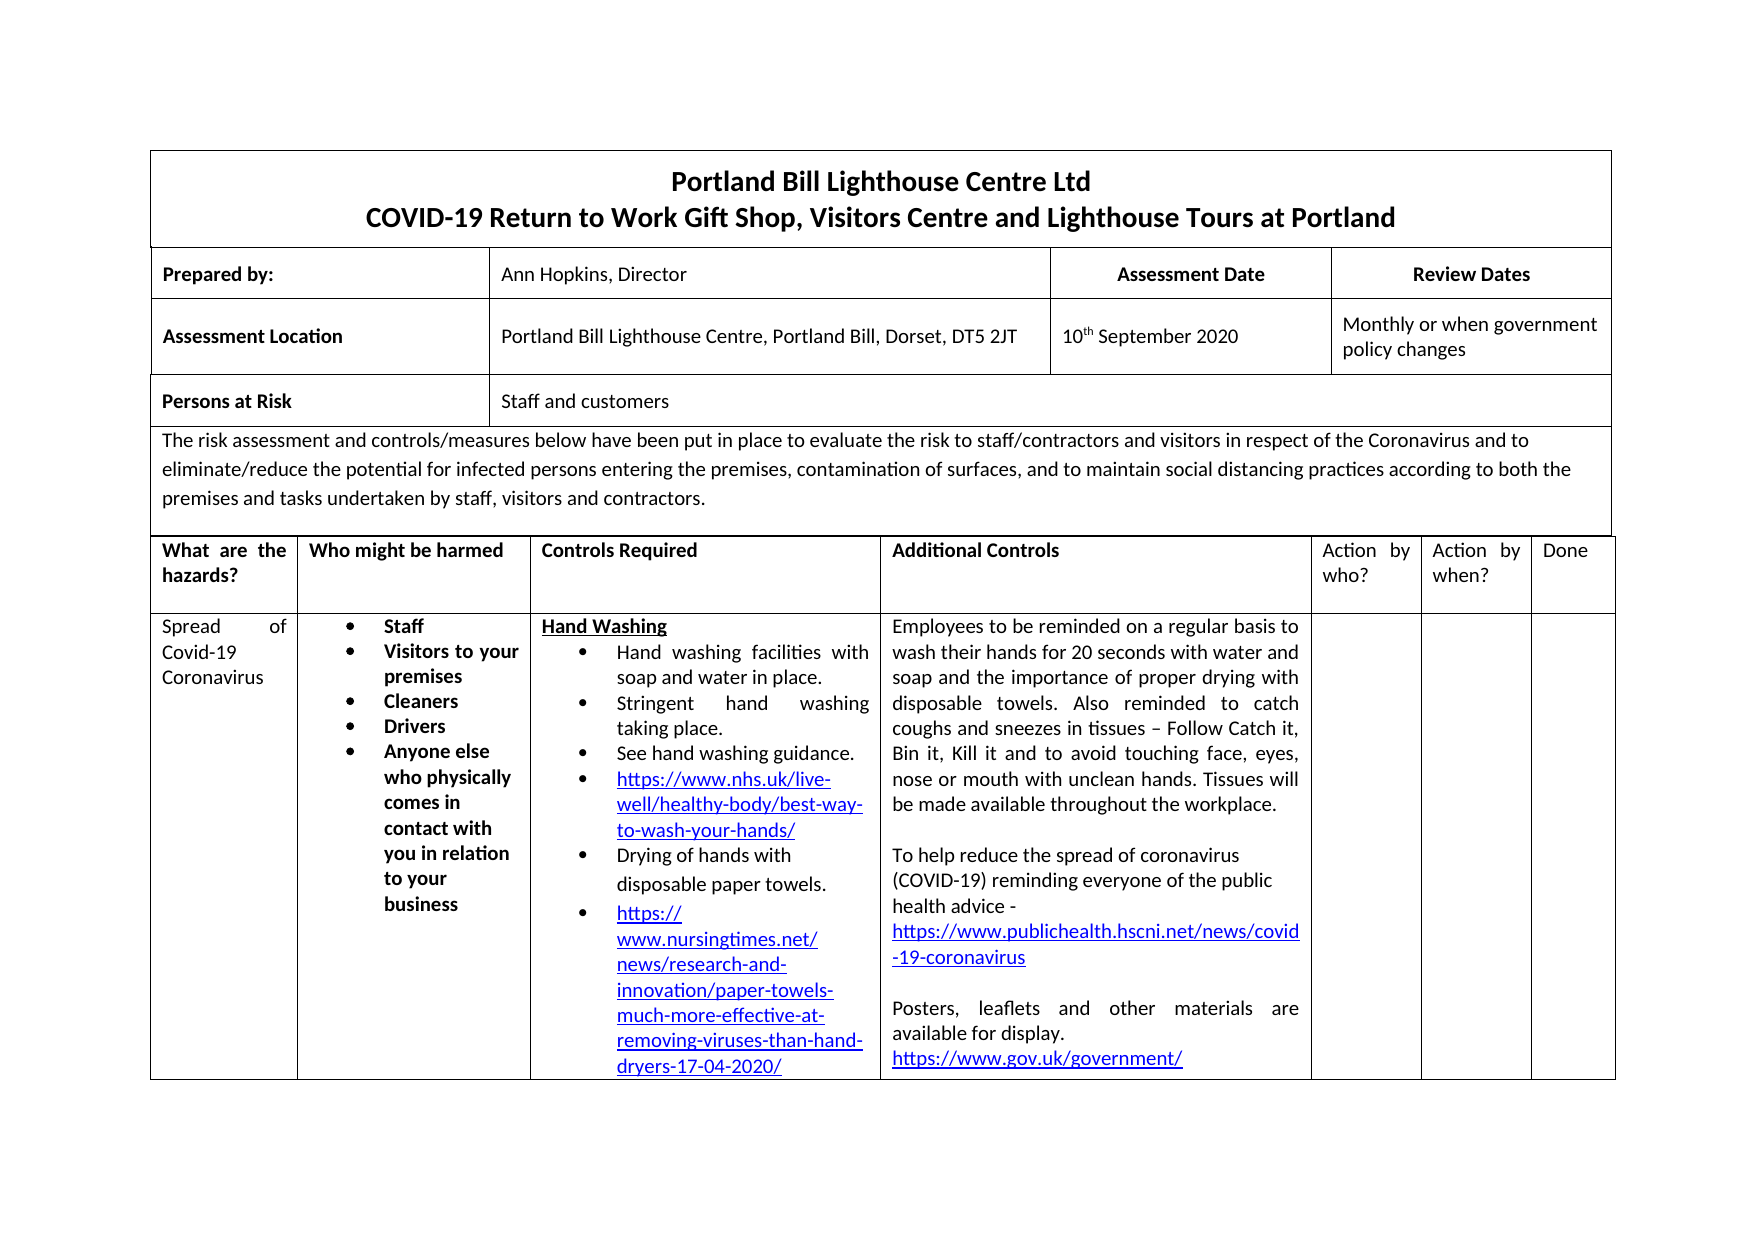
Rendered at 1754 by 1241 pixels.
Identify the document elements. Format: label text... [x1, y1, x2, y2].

table_header Controls Required [531, 537, 880, 612]
table_cell Portland Bill Lighthouse Centre, Portland Bill, Dorset, DT5 2JT [490, 299, 1050, 374]
table_cell [1312, 614, 1421, 1078]
table_cell [1532, 614, 1615, 1078]
table_cell Staff and customers [490, 375, 1611, 426]
table_cell Prepared by: [152, 248, 489, 297]
table_header Action by when? [1422, 537, 1531, 612]
table_cell 10th September 2020 [1051, 299, 1331, 374]
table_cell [881, 614, 1311, 1078]
table_cell Monthly or when government policy changes [1332, 299, 1611, 374]
table_header Action by who? [1312, 537, 1421, 612]
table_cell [531, 614, 880, 1078]
table_header What are the hazards? [151, 537, 297, 612]
table_header Done [1532, 537, 1615, 612]
table_cell Assessment Location [152, 299, 489, 374]
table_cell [298, 614, 530, 1078]
table_cell Persons at Risk [151, 375, 489, 426]
table_cell Ann Hopkins, Director [490, 248, 1050, 297]
table_cell [1422, 614, 1531, 1078]
table_cell Review Dates [1332, 248, 1611, 297]
table_header Who might be harmed [298, 537, 530, 612]
table_cell The risk assessment and controls/measures below have been put in place to evaluate the risk to staff/contractors and visitors in respect of the Coronavirus and to eliminate/reduce the potential for infected persons entering the premises, contamination of surfaces, and to maintain social distancing practices according to both the premises and tasks undertaken by staff, visitors and contractors. [151, 427, 1611, 535]
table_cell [151, 614, 297, 1078]
table_header Portland Bill Lighthouse Centre Ltd COVID-19 Return to Work Gift Shop, Visitors Centre and Lighthouse Tours at Portland [151, 151, 1611, 247]
table_cell Assessment Date [1051, 248, 1331, 297]
table_header Additional Controls [881, 537, 1311, 612]
